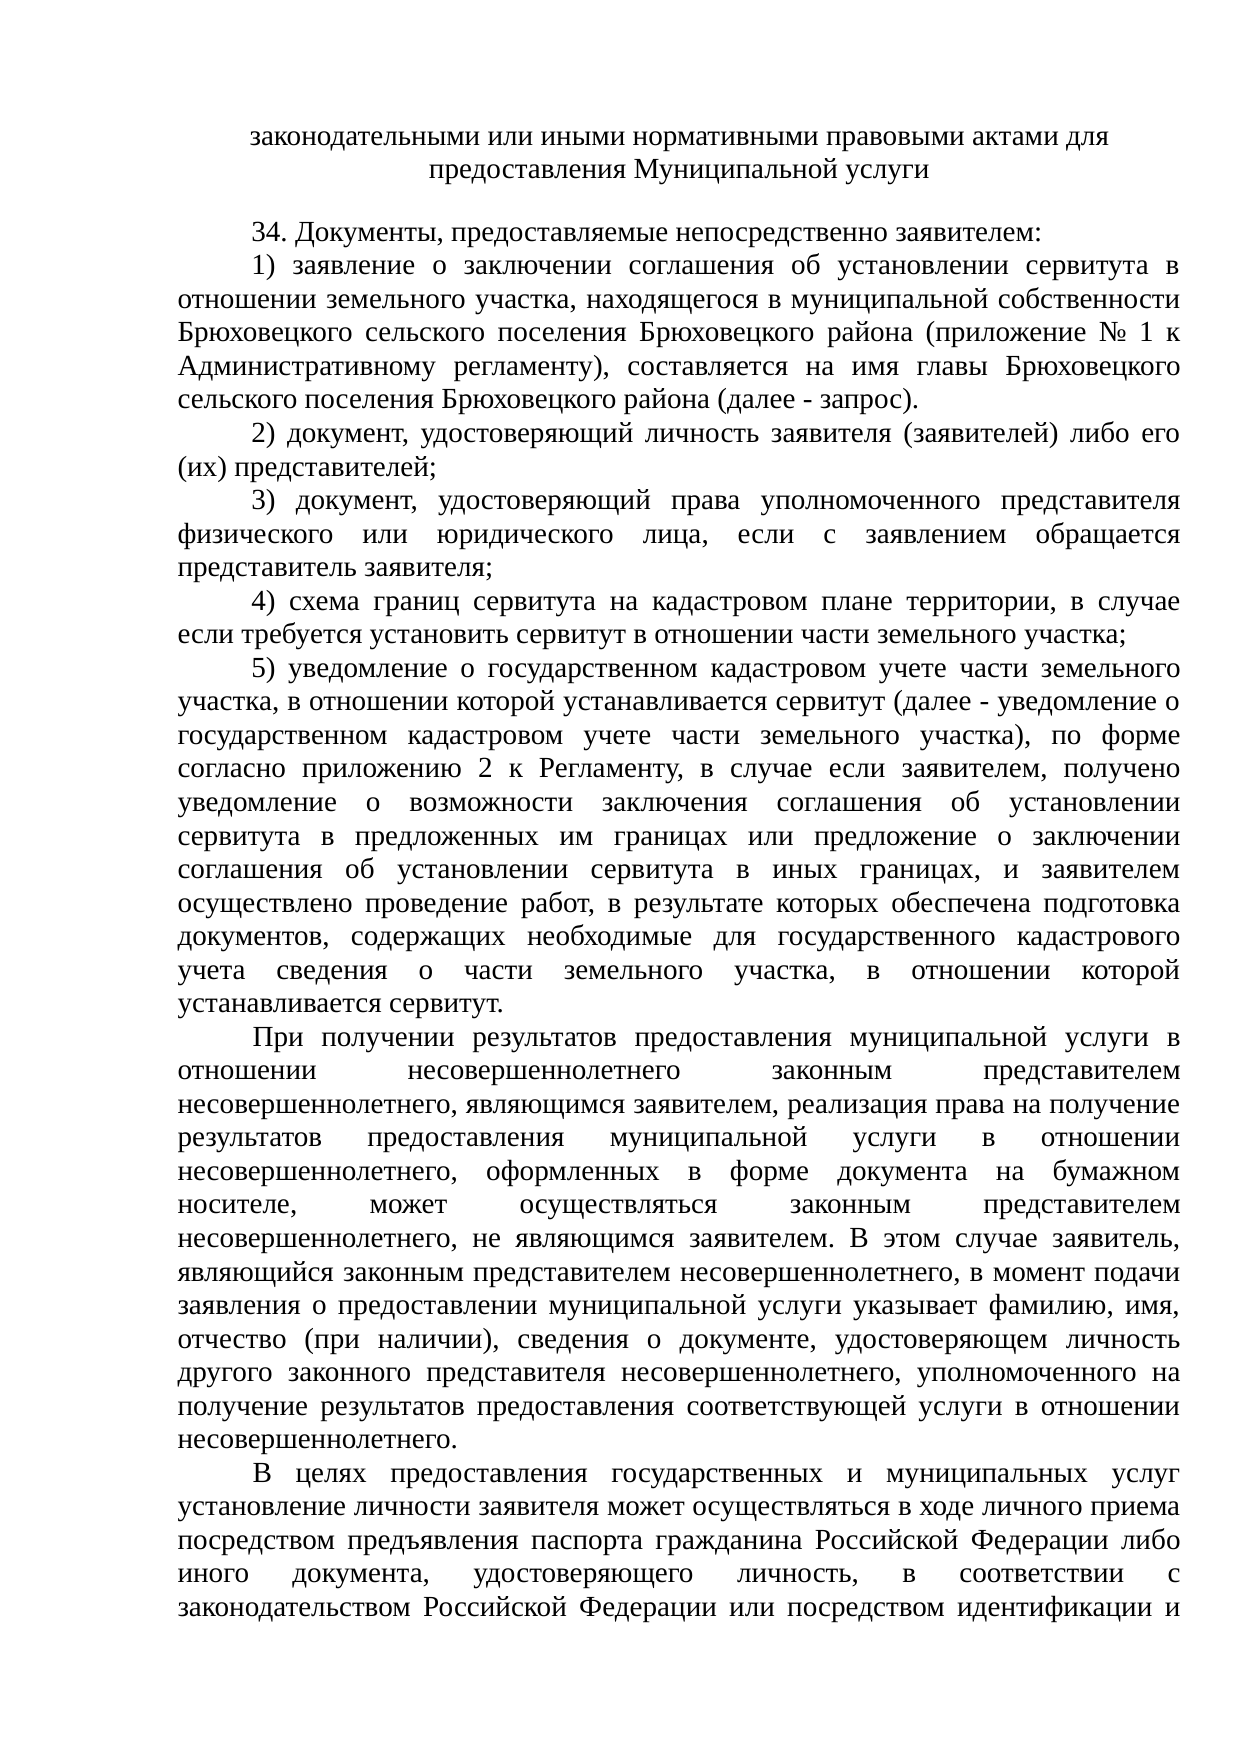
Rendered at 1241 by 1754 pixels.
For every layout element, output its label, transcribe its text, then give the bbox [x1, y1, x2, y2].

text 2) документ, удостоверяющий личность заявителя (заявителей) либо его (их) представителей; [177, 415, 1181, 482]
text При получении результатов предоставления муниципальной услуги в отношении несовершеннолетнего законным представителем несовершеннолетнего, являющимся заявителем, реализация права на получение результатов предоставления муниципальной услуги в отношении несовершеннолетнего, оформленных в форме документа на бумажном носителе, может осуществляться законным представителем несовершеннолетнего, не являющимся заявителем. В этом случае заявитель, являющийся законным представителем несовершеннолетнего, в момент подачи заявления о предоставлении муниципальной услуги указывает фамилию, имя, отчество (при наличии), сведения о документе, удостоверяющем личность другого законного представителя несовершеннолетнего, уполномоченного на получение результатов предоставления соответствующей услуги в отношении несовершеннолетнего. [177, 1019, 1181, 1455]
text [177, 118, 1181, 185]
text 4) схема границ сервитута на кадастровом плане территории, в случае если требуется установить сервитут в отношении части земельного участка; [177, 583, 1181, 650]
text 1) заявление о заключении соглашения об установлении сервитута в отношении земельного участка, находящегося в муниципальной собственности Брюховецкого сельского поселения Брюховецкого района (приложение № 1 к Административному регламенту), составляется на имя главы Брюховецкого сельского поселения Брюховецкого района (далее - запрос). [177, 247, 1181, 415]
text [177, 1455, 1181, 1623]
text 5) уведомление о государственном кадастровом учете части земельного участка, в отношении которой устанавливается сервитут (далее - уведомление о государственном кадастровом учете части земельного участка), по форме согласно приложению 2 к Регламенту, в случае если заявителем, получено уведомление о возможности заключения соглашения об установлении сервитута в предложенных им границах или предложение о заключении соглашения об установлении сервитута в иных границах, и заявителем осуществлено проведение работ, в результате которых обеспечена подготовка документов, содержащих необходимые для государственного кадастрового учета сведения о части земельного участка, в отношении которой устанавливается сервитут. [177, 650, 1181, 1019]
text 3) документ, удостоверяющий права уполномоченного представителя физического или юридического лица, если с заявлением обращается представитель заявителя; [177, 482, 1181, 583]
text 34. Документы, предоставляемые непосредственно заявителем: [177, 214, 1181, 247]
